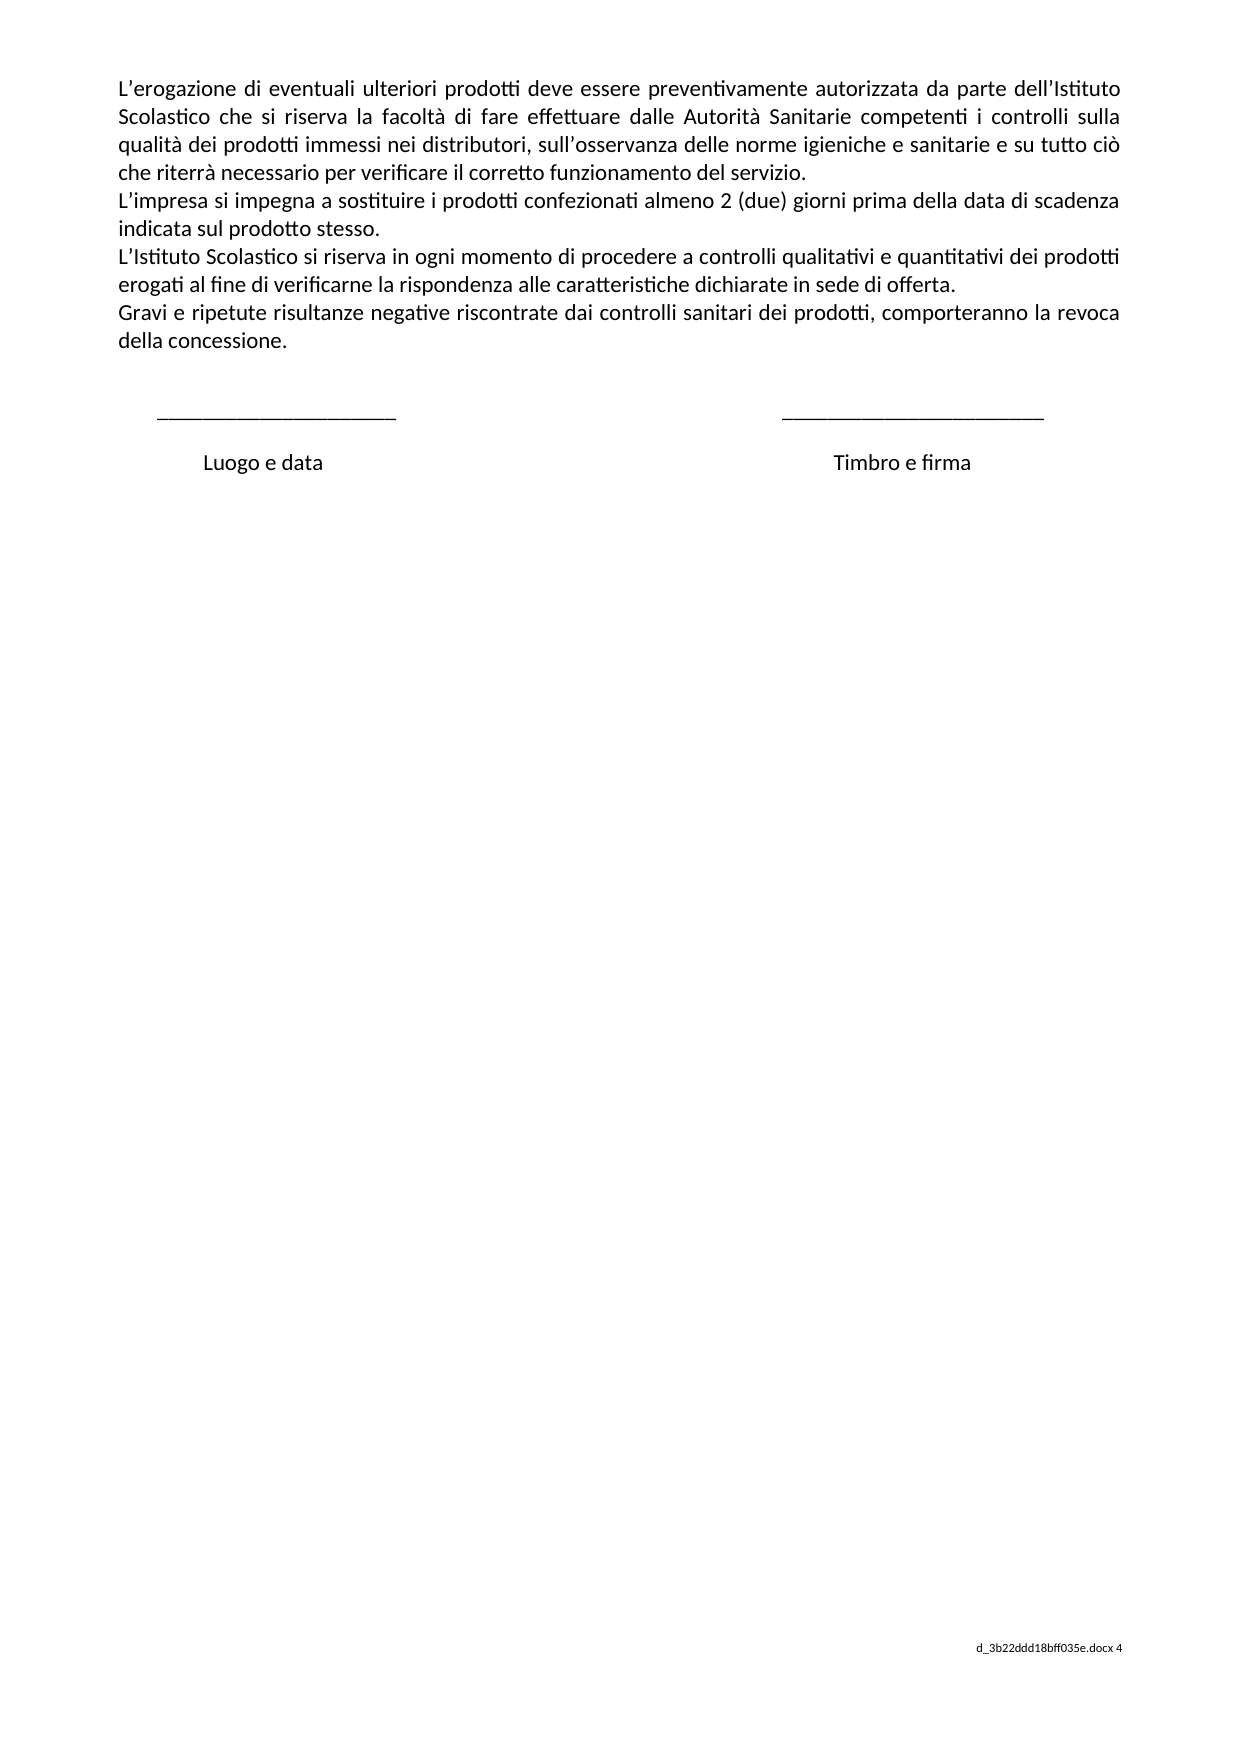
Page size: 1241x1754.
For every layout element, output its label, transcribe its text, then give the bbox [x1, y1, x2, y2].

text _____________________ _______________________ [157, 395, 1122, 423]
text L’Istituto Scolastico si riserva in ogni momento di procedere a controlli qualitativi e quantitativi dei prodotti erogati al fine di verificarne la rispondenza alle caratteristiche dichiarate in sede di offerta. [118, 242, 1122, 298]
text L’impresa si impegna a sostituire i prodotti confezionati almeno 2 (due) giorni prima della data di scadenza indicata sul prodotto stesso. [118, 186, 1122, 242]
text Gravi e ripetute risultanze negative riscontrate dai controlli sanitari dei prodotti, comporteranno la revoca della concessione. [118, 298, 1122, 354]
text L’erogazione di eventuali ulteriori prodotti deve essere preventivamente autorizzata da parte dell’Istituto Scolastico che si riserva la facoltà di fare effettuare dalle Autorità Sanitarie competenti i controlli sulla qualità dei prodotti immessi nei distributori, sull’osservanza delle norme igieniche e sanitarie e su tutto ciò che riterrà necessario per verificare il corretto funzionamento del servizio. [118, 74, 1122, 186]
text Luogo e data Timbro e firma [157, 448, 1122, 476]
